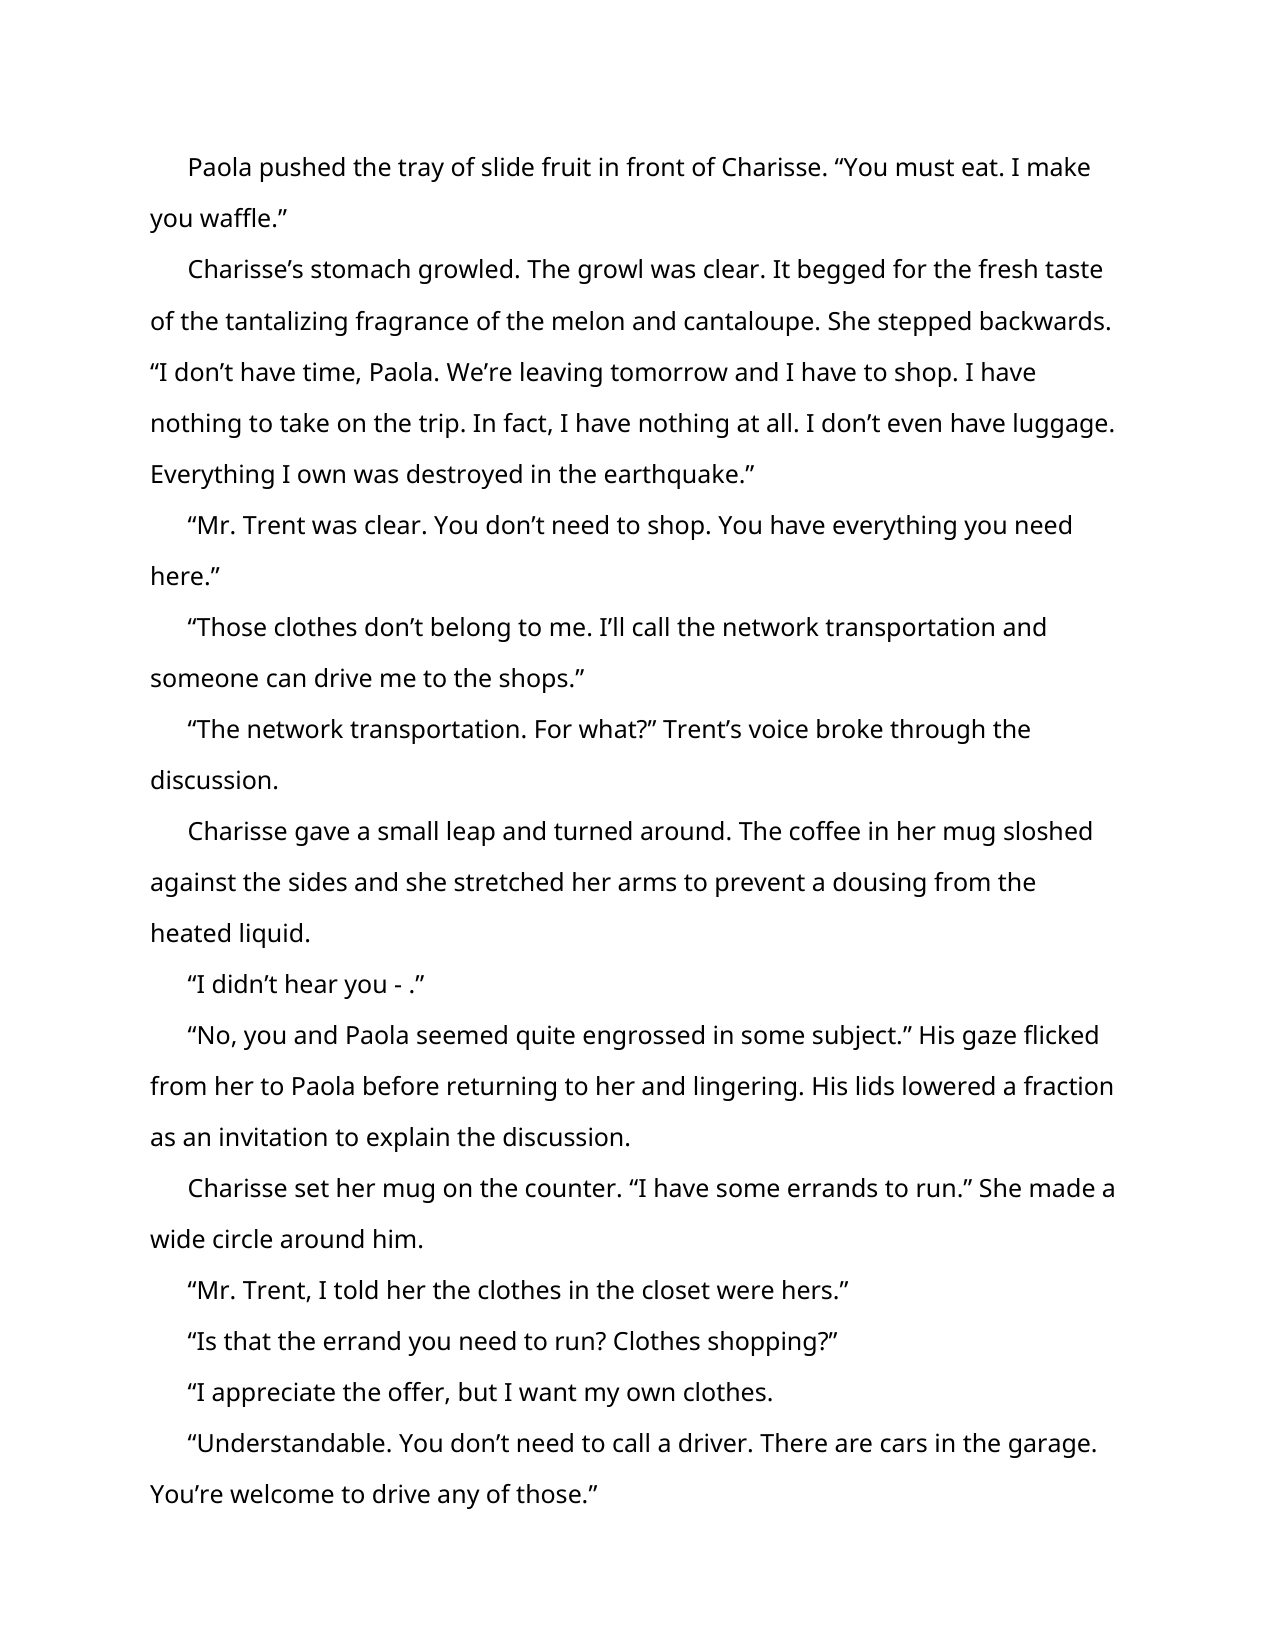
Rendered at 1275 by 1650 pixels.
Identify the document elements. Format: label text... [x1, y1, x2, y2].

text “Those clothes don’t belong to me. I’ll call the network transportation and someone can drive me to the shops.” [150, 609, 1125, 694]
text “I didn’t hear you - .” [150, 967, 1125, 1001]
text “Mr. Trent was clear. You don’t need to shop. You have everything you need here.” [150, 507, 1125, 592]
text Charisse gave a small leap and turned around. The coffee in her mug sloshed against the sides and she stretched her arms to prevent a dousing from the heated liquid. [150, 813, 1125, 950]
text “The network transportation. For what?” Trent’s voice broke through the discussion. [150, 711, 1125, 797]
text “No, you and Paola seemed quite engrossed in some subject.” His gaze flicked from her to Paola before returning to her and lingering. His lids lowered a fraction as an invitation to explain the discussion. [150, 1018, 1125, 1154]
text Charisse set her mug on the counter. “I have some errands to run.” She made a wide circle around him. [150, 1171, 1125, 1256]
text “Is that the errand you need to run? Clothes shopping?” [150, 1324, 1125, 1358]
text “I appreciate the offer, but I want my own clothes. [150, 1375, 1125, 1409]
text “Understandable. You don’t need to call a driver. There are cars in the garage. You’re welcome to drive any of those.” [150, 1426, 1125, 1511]
text Charisse’s stomach growled. The growl was clear. It begged for the fresh taste of the tantalizing fragrance of the melon and cantaloupe. She stepped backwards. “I don’t have time, Paola. We’re leaving tomorrow and I have to shop. I have nothing to take on the trip. In fact, I have nothing at all. I don’t even have luggage. Everything I own was destroyed in the earthquake.” [150, 252, 1125, 490]
text Paola pushed the tray of slide fruit in front of Charisse. “You must eat. I make you waffle.” [150, 150, 1125, 235]
text “Mr. Trent, I told her the clothes in the closet were hers.” [150, 1273, 1125, 1307]
